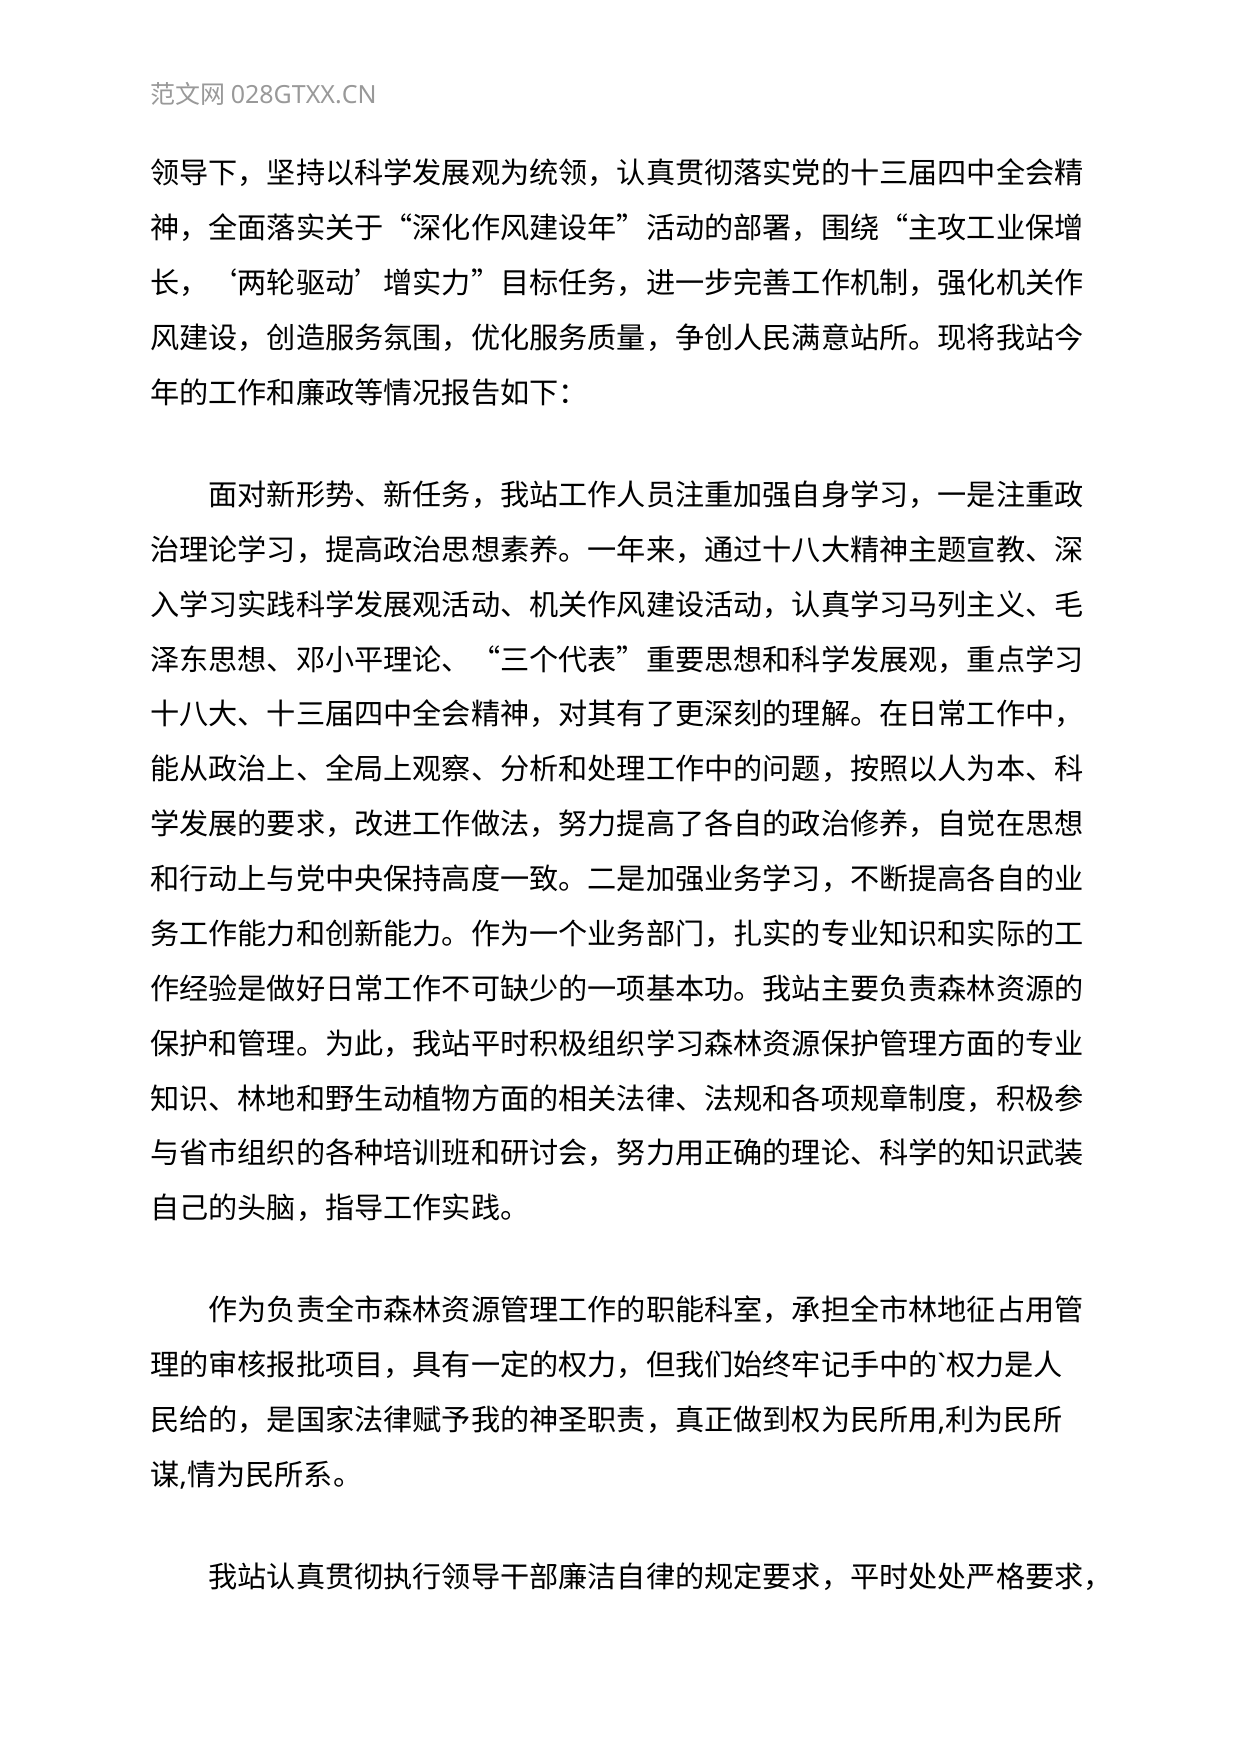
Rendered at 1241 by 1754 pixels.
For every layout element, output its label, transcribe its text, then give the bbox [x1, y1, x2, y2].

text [150, 150, 1090, 412]
text 面对新形势、新任务，我站工作人员注重加强自身学习，一是注重政治理论学习，提高政治思想素养。一年来，通过十八大精神主题宣教、深入学习实践科学发展观活动、机关作风建设活动，认真学习马列主义、毛泽东思想、邓小平理论、“三个代表”重要思想和科学发展观，重点学习十八大、十三届四中全会精神，对其有了更深刻的理解。在日常工作中，能从政治上、全局上观察、分析和处理工作中的问题，按照以人为本、科学发展的要求，改进工作做法，努力提高了各自的政治修养，自觉在思想和行动上与党中央保持高度一致。二是加强业务学习，不断提高各自的业务工作能力和创新能力。作为一个业务部门，扎实的专业知识和实际的工作经验是做好日常工作不可缺少的一项基本功。我站主要负责森林资源的保护和管理。为此，我站平时积极组织学习森林资源保护管理方面的专业知识、林地和野生动植物方面的相关法律、法规和各项规章制度，积极参与省市组织的各种培训班和研讨会，努力用正确的理论、科学的知识武装自己的头脑，指导工作实践。 [150, 471, 1090, 1227]
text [150, 1554, 1090, 1596]
text 作为负责全市森林资源管理工作的职能科室，承担全市林地征占用管理的审核报批项目，具有一定的权力，但我们始终牢记手中的`权力是人民给的，是国家法律赋予我的神圣职责，真正做到权为民所用,利为民所谋,情为民所系。 [150, 1287, 1090, 1494]
